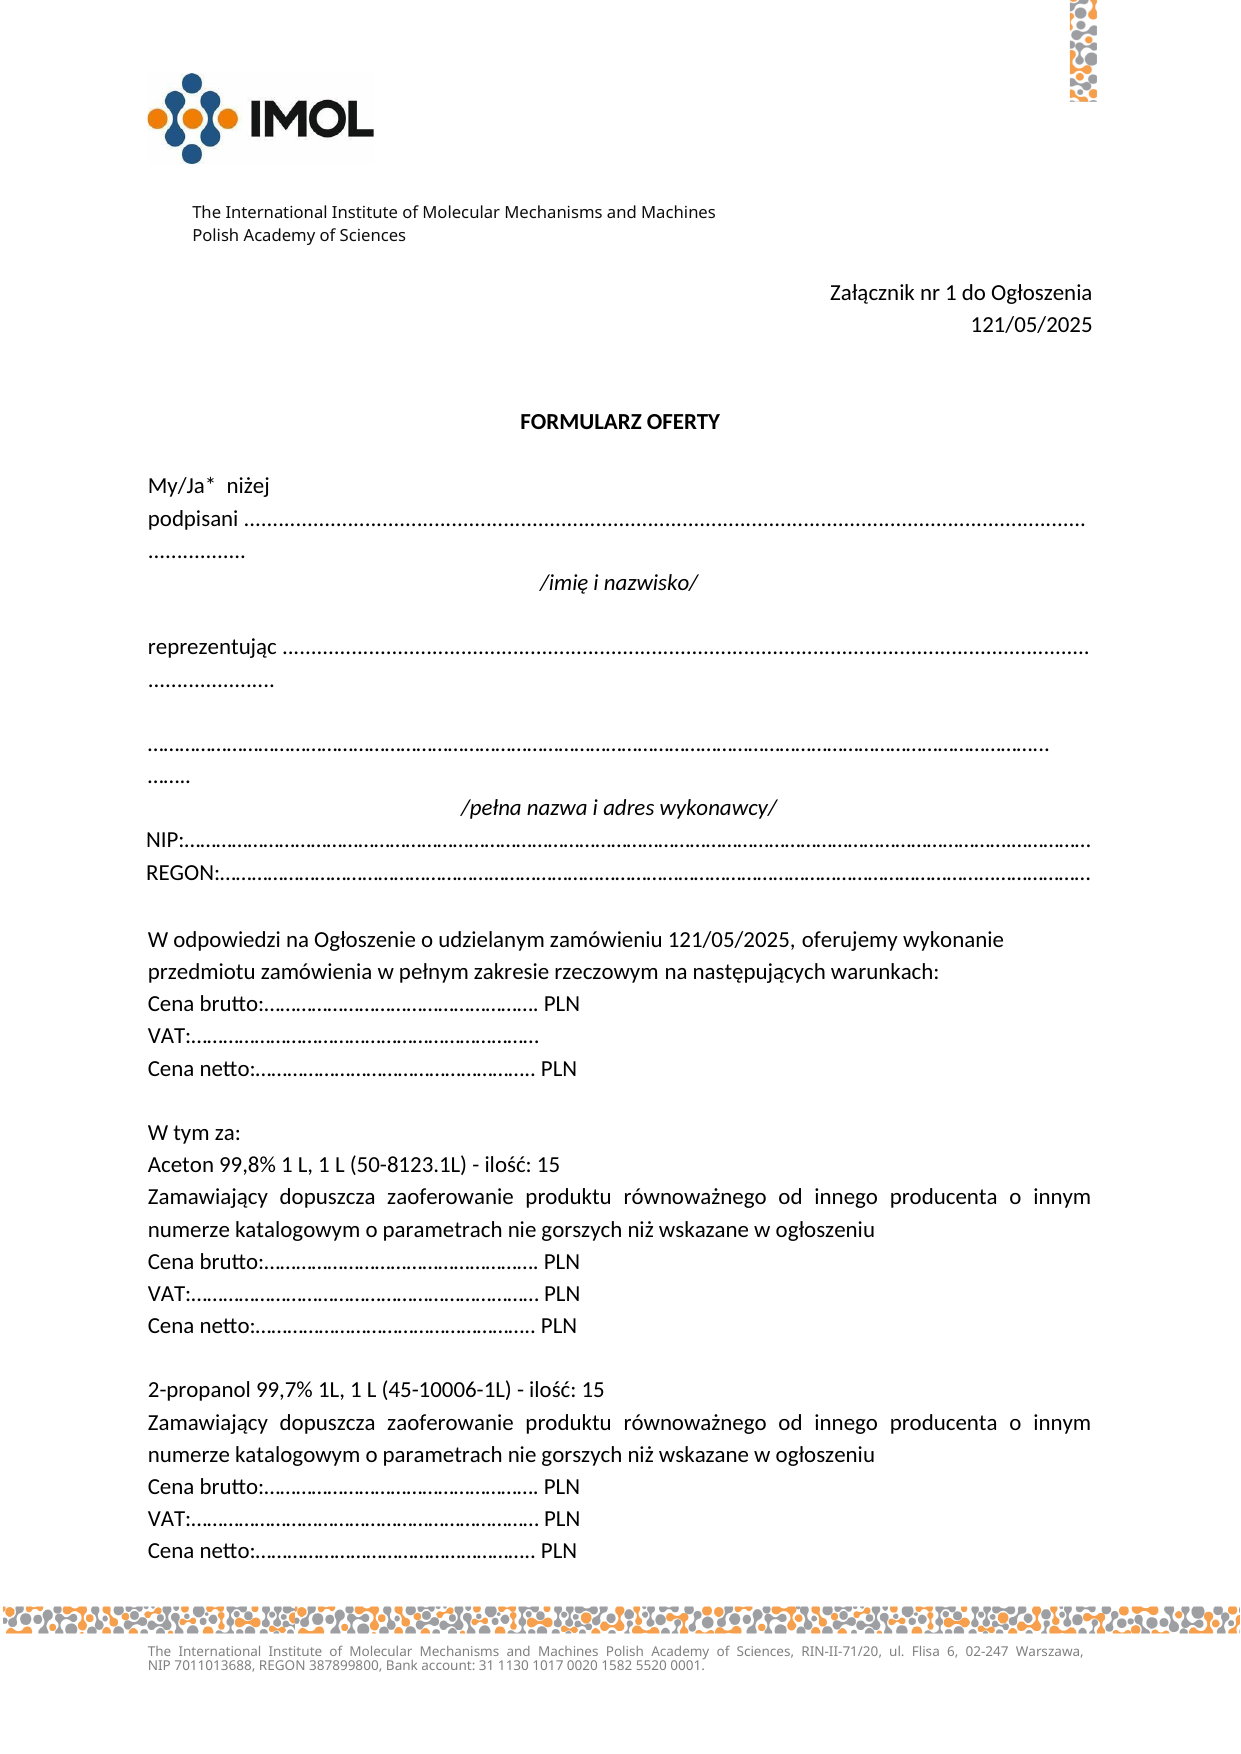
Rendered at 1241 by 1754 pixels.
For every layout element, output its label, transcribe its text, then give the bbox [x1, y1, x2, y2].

text reprezentując .................................................................................................................................................................. [148, 632, 1093, 693]
text REGON:………………………………………………………………………………………………………………………………...……………… [146, 858, 1093, 886]
text VAT:………………………………………………………… PLN [148, 1279, 1093, 1307]
picture [3, 1605, 1240, 1634]
text Zamawiający dopuszcza zaoferowanie produktu równoważnego od innego producenta o innym numerze katalogowym o parametrach nie gorszych niż wskazane w ogłoszeniu [148, 1182, 1093, 1243]
text /imię i nazwisko/ [148, 568, 1093, 596]
text ……………………………………………………………………………………………………………………………………………………...…….. [148, 729, 1093, 789]
text W odpowiedzi na Ogłoszenie o udzielanym zamówieniu 121/05/2025, oferujemy wykonanie przedmiotu zamówienia w pełnym zakresie rzeczowym na następujących warunkach: [148, 925, 1093, 985]
text Aceton 99,8% 1 L, 1 L (50-8123.1L) - ilość: 15 [148, 1150, 1093, 1178]
text Cena netto:…………………………………………….. PLN [148, 1311, 1093, 1339]
text /pełna nazwa i adres wykonawcy/ [148, 793, 1093, 821]
text Zamawiający dopuszcza zaoferowanie produktu równoważnego od innego producenta o innym numerze katalogowym o parametrach nie gorszych niż wskazane w ogłoszeniu [148, 1408, 1093, 1468]
text Załącznik nr 1 do Ogłoszenia [148, 278, 1093, 306]
text Cena brutto:……………………………………………. PLN [148, 1472, 1093, 1500]
text VAT:………………………………………………………… [148, 1022, 1093, 1049]
text 2-propanol 99,7% 1L, 1 L (45-10006-1L) - ilość: 15 [148, 1376, 1093, 1404]
text Cena netto:…………………………………………….. PLN [148, 1054, 1093, 1082]
text Cena brutto:……………………………………………. PLN [148, 989, 1093, 1017]
text Cena netto:…………………………………………….. PLN [148, 1537, 1093, 1564]
text VAT:………………………………………………………… PLN [148, 1504, 1093, 1532]
text 121/05/2025 [148, 311, 1093, 339]
text My/Ja* niżej podpisani ................................................................................................................................................................... [148, 472, 1093, 564]
text FORMULARZ OFERTY [148, 407, 1093, 435]
picture [1070, 0, 1097, 101]
text Cena brutto:……………………………………………. PLN [148, 1247, 1093, 1275]
text W tym za: [148, 1118, 1093, 1146]
text NIP:………………………………………………………………………………………………………………………………………….…………… [146, 826, 1093, 854]
picture [147, 73, 374, 164]
